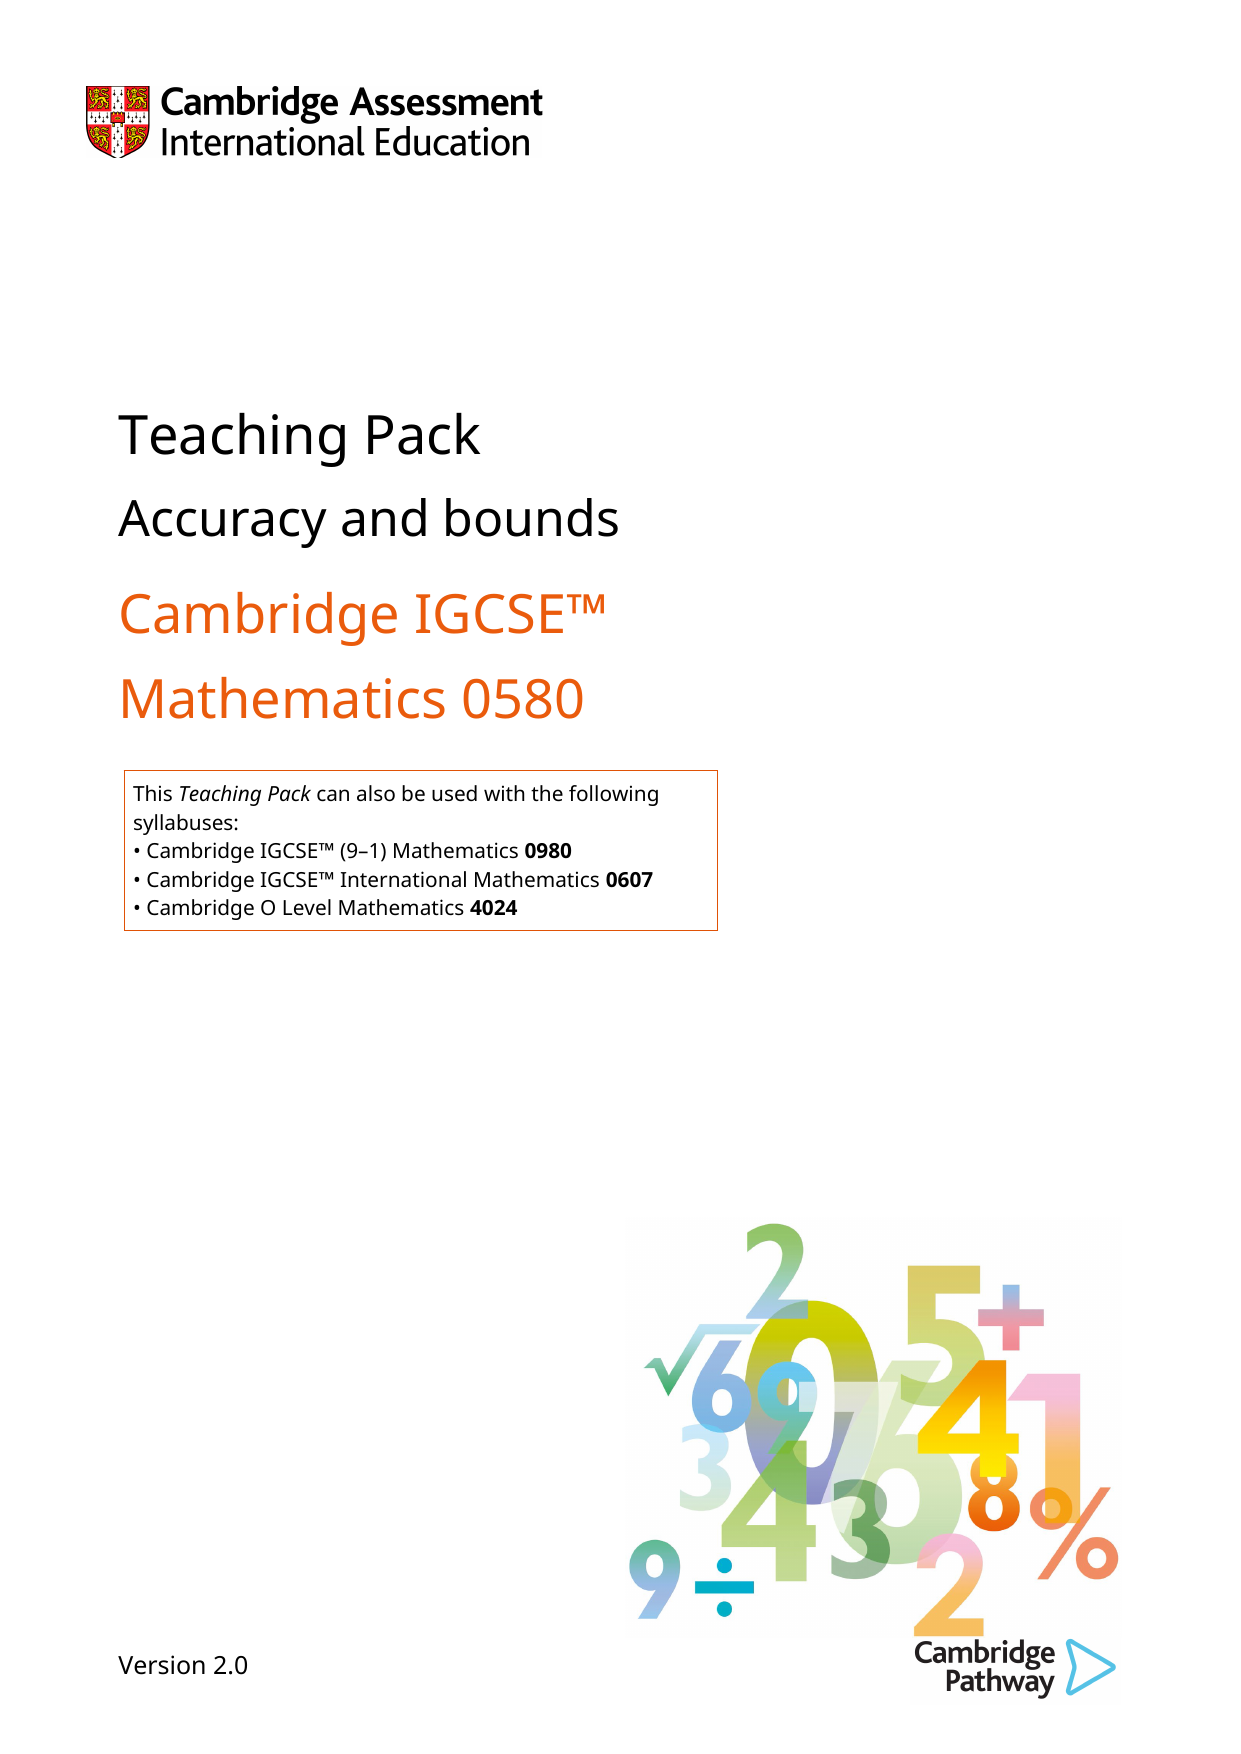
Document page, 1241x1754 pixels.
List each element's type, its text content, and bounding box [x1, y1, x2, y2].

picture [86, 86, 543, 158]
title Mathematics 0580 [118, 660, 1122, 734]
text Accuracy and bounds [118, 482, 1122, 551]
picture [909, 1638, 1122, 1705]
text • Cambridge O Level Mathematics 4024 [125, 884, 717, 930]
text • Cambridge IGCSE™ International Mathematics 0607 [125, 855, 717, 884]
text This Teaching Pack can also be used with the following syllabuses: [125, 771, 717, 827]
text • Cambridge IGCSE™ (9–1) Mathematics 0980 [125, 827, 717, 855]
text Cambridge IGCSE™ [118, 576, 1211, 649]
text Teaching Pack [118, 396, 1122, 470]
